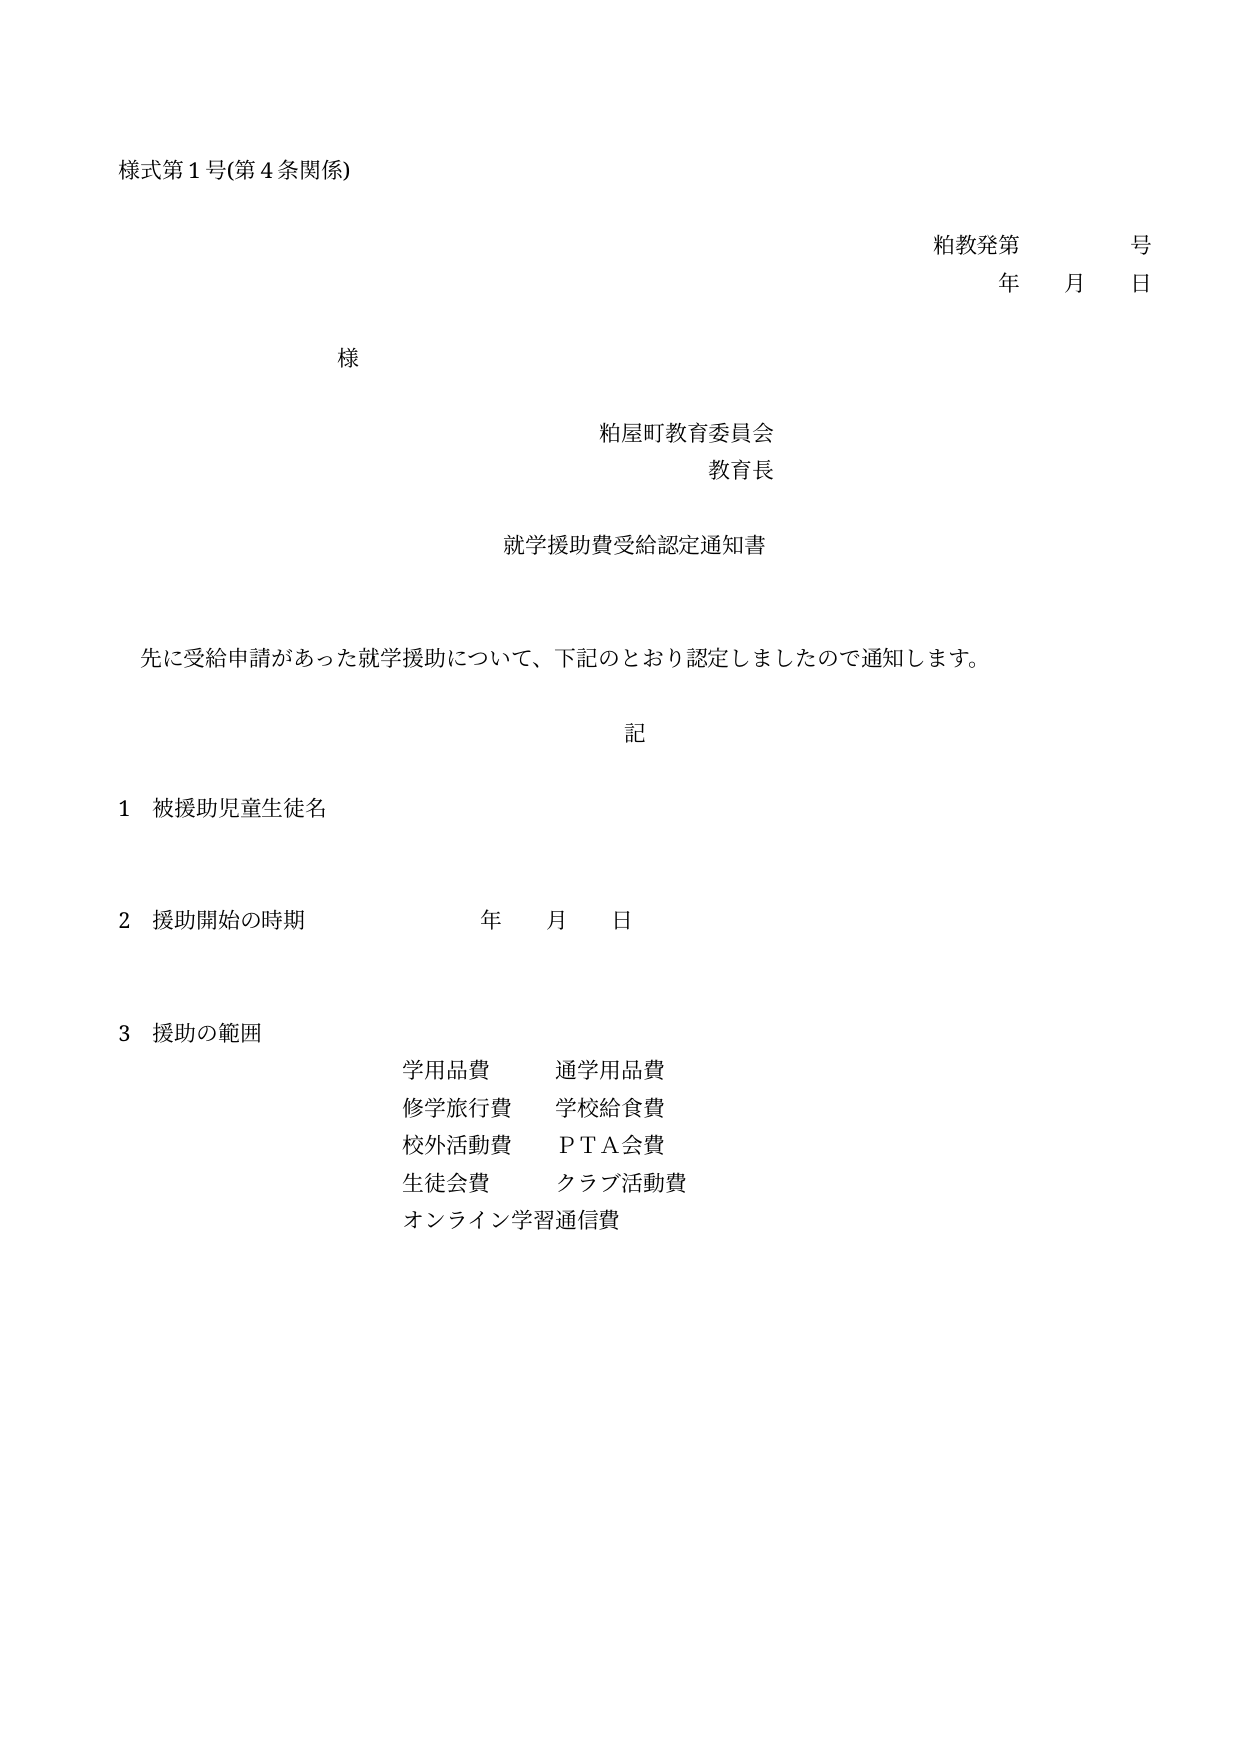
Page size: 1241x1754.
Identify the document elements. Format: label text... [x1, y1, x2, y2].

text 様式第1号(第4条関係) [118, 151, 1152, 188]
text 粕教発第 号 [118, 226, 1152, 263]
text 校外活動費 ＰＴＡ会費 [118, 1126, 1141, 1163]
text 2 援助開始の時期 年 月 日 [118, 901, 1141, 938]
text 教育委員会 [118, 413, 1141, 451]
text 年 月 日 [118, 263, 1152, 301]
text 様 [118, 338, 1141, 376]
text 1 被援助児童生徒名 [118, 788, 1141, 826]
text 生徒会費 クラブ活動費 [118, 1163, 1141, 1201]
text 学用品費 通学用品費 [118, 1051, 1141, 1088]
text 記 [118, 713, 1152, 751]
text 就学援助費受給認定通知書 [118, 526, 1152, 563]
text 先に受給申請があった就学援助について、下記のとおり認定しましたので通知します。 [118, 638, 1152, 676]
text 3 援助の範囲 [118, 1013, 1141, 1051]
text 修学旅行費 学校給食費 [118, 1088, 1141, 1126]
text 教育長 [118, 451, 1141, 488]
text オンライン学習通信費 [118, 1201, 1141, 1238]
